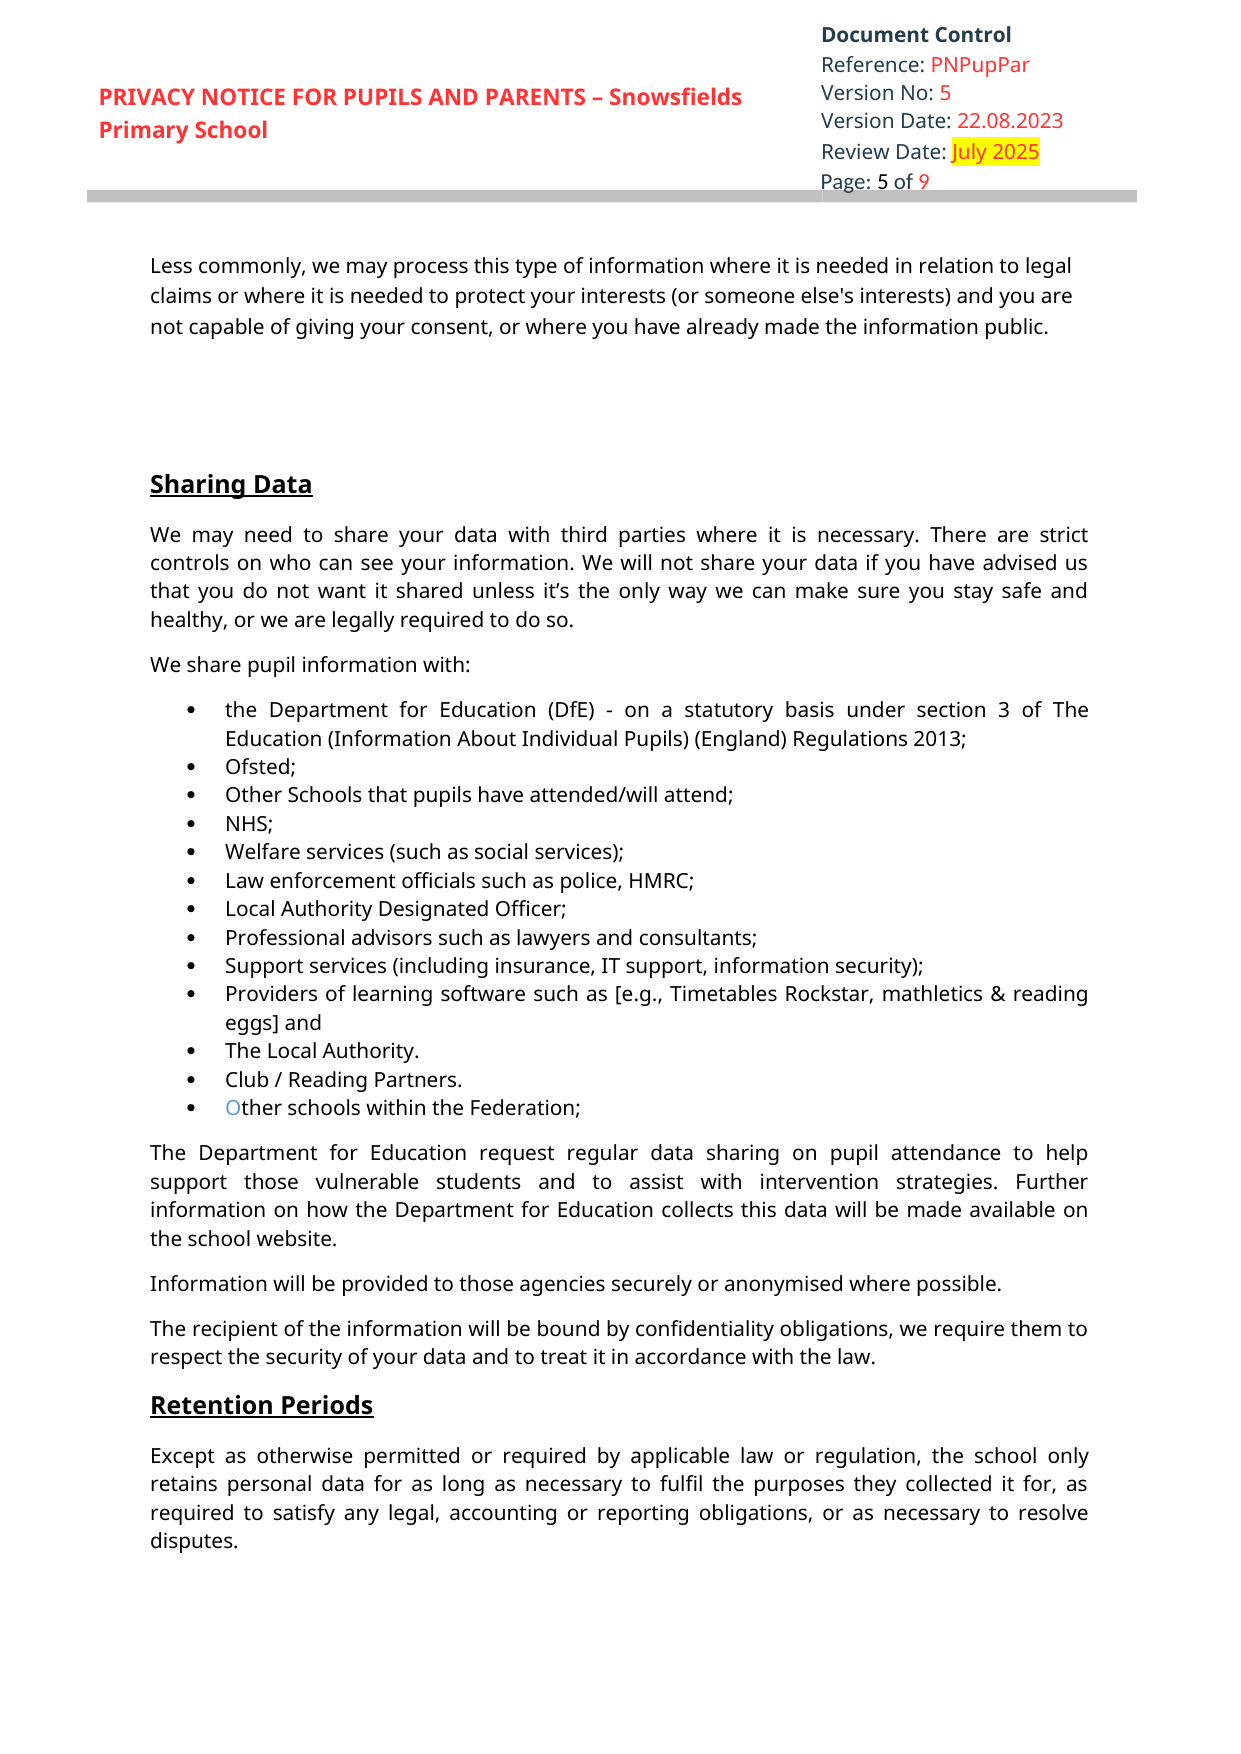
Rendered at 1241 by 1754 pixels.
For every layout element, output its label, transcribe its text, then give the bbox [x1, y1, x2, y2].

list The Local Authority. [187, 1036, 1090, 1065]
list Professional advisors such as lawyers and consultants; [187, 923, 1090, 951]
list Providers of learning software such as [e.g., Timetables Rockstar, mathletics & reading eggs] and [187, 979, 1090, 1036]
text We may need to share your data with third parties where it is necessary. There are strict controls on who can see your information. We will not share your data if you have advised us that you do not want it shared unless it’s the only way we can make sure you stay safe and healthy, or we are legally required to do so. [150, 520, 1090, 633]
text Less commonly, we may process this type of information where it is needed in relation to legal claims or where it is needed to protect your interests (or someone else's interests) and you are not capable of giving your consent, or where you have already made the information public. [150, 251, 1090, 341]
list NHS; [187, 809, 1090, 837]
text We share pupil information with: [150, 650, 1090, 678]
list the Department for Education (DfE) - on a statutory basis under section 3 of The Education (Information About Individual Pupils) (England) Regulations 2013; [187, 695, 1090, 752]
list Support services (including insurance, IT support, information security); [187, 951, 1090, 979]
list Ofsted; [187, 752, 1090, 781]
list Law enforcement officials such as police, HMRC; [187, 866, 1090, 894]
list Club / Reading Partners. [187, 1065, 1090, 1093]
list Local Authority Designated Officer; [187, 894, 1090, 923]
list Other schools within the Federation; [187, 1093, 1090, 1122]
text Retention Periods [150, 1387, 1090, 1422]
text Except as otherwise permitted or required by applicable law or regulation, the school only retains personal data for as long as necessary to fulfil the purposes they collected it for, as required to satisfy any legal, accounting or reporting obligations, or as necessary to resolve disputes. [150, 1441, 1090, 1555]
text Sharing Data [150, 466, 1090, 500]
text The Department for Education request regular data sharing on pupil attendance to help support those vulnerable students and to assist with intervention strategies. Further information on how the Department for Education collects this data will be made available on the school website. [150, 1138, 1090, 1252]
list Welfare services (such as social services); [187, 837, 1090, 866]
text The recipient of the information will be bound by confidentiality obligations, we require them to respect the security of your data and to treat it in accordance with the law. [150, 1314, 1090, 1371]
text Information will be provided to those agencies securely or anonymised where possible. [150, 1269, 1090, 1297]
list Other Schools that pupils have attended/will attend; [187, 781, 1090, 809]
